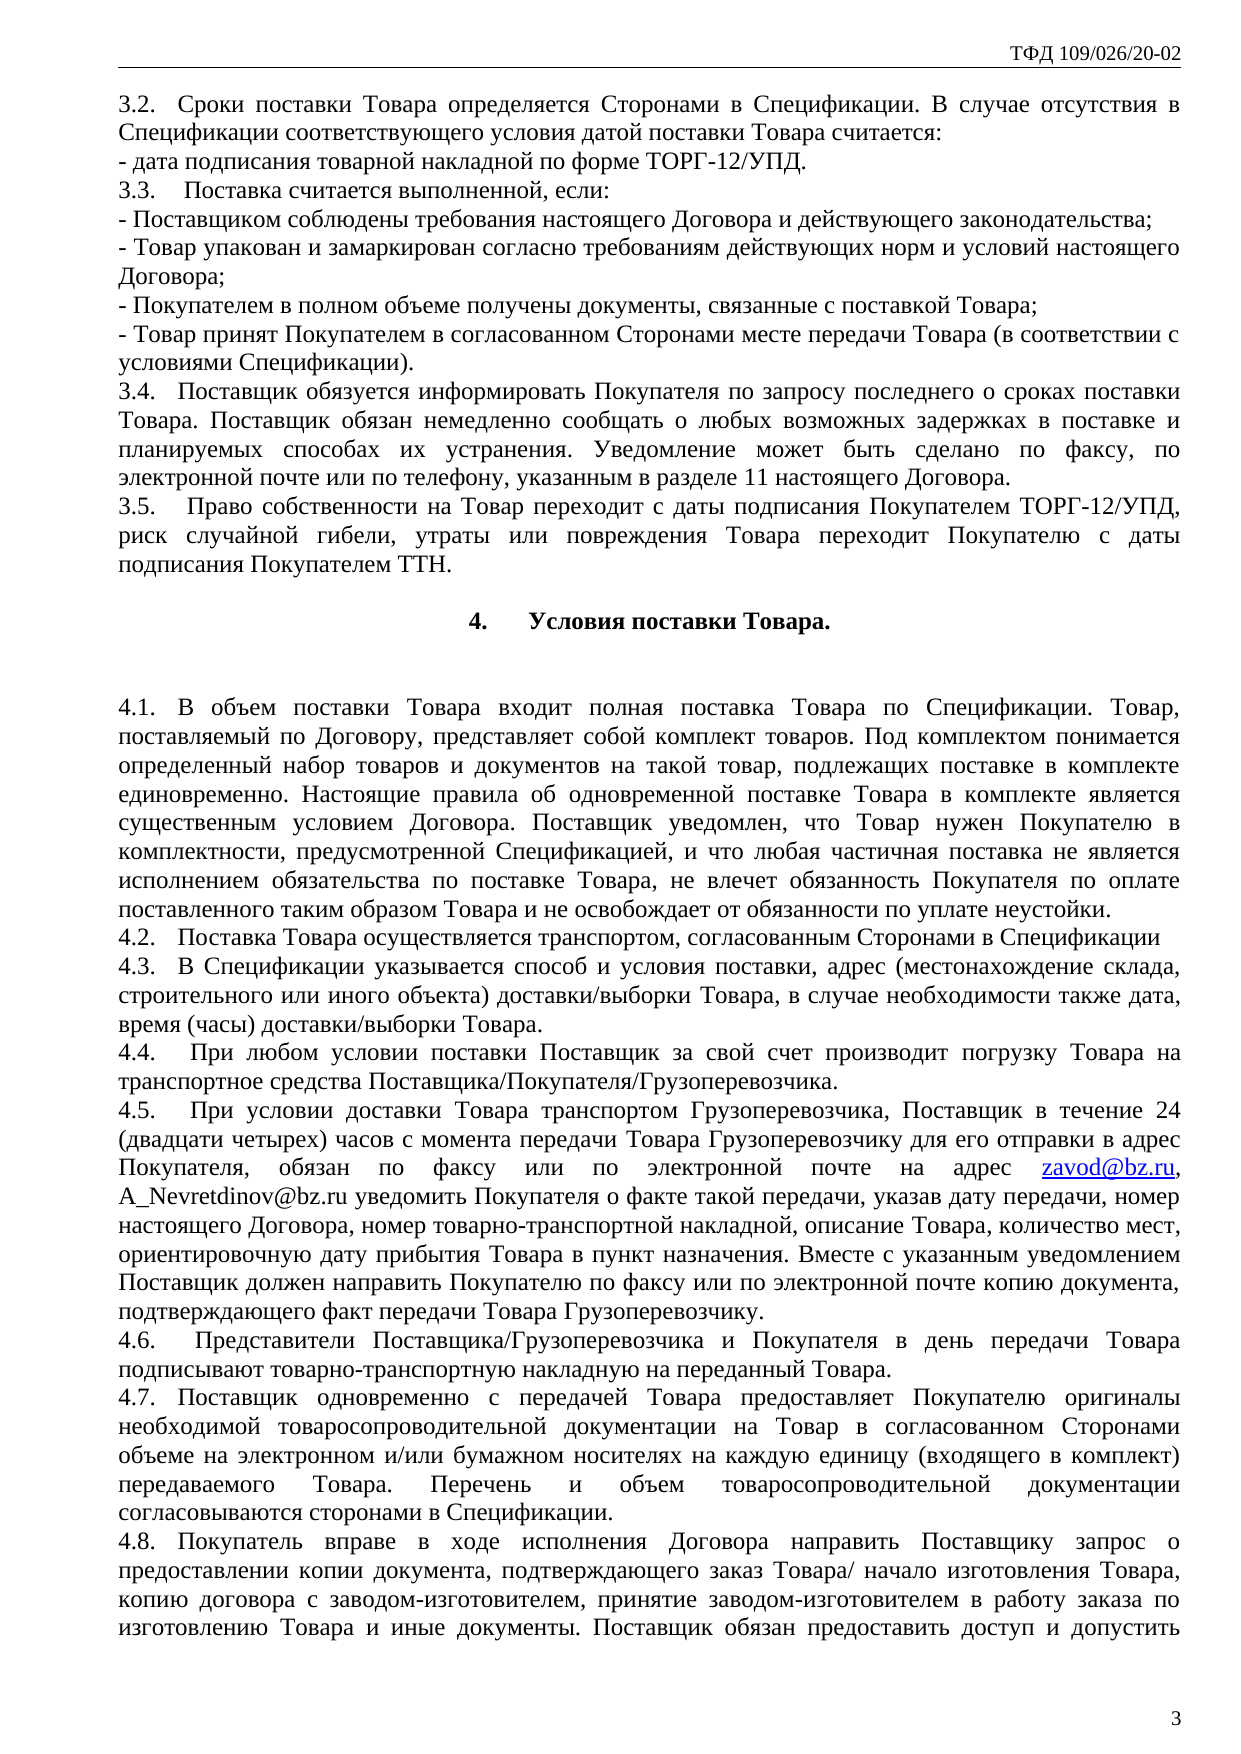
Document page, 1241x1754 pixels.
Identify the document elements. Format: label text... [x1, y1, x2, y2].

list Поставщик обязуется информировать Покупателя по запросу последнего о сроках поставки Товара. Поставщик обязан немедленно сообщать о любых возможных задержках в поставке и планируемых способах их устранения. Уведомление может быть сделано по факсу, по электронной почте или по телефону, указанным в разделе 11 настоящего Договора. [118, 376, 1181, 491]
text - Поставщиком соблюдены требования настоящего Договора и действующего законодательства; [118, 204, 1181, 232]
list Поставка Товара осуществляется транспортом, согласованным Сторонами в Спецификации [118, 922, 1181, 951]
list В объем поставки Товара входит полная поставка Товара по Спецификации. Товар, поставляемый по Договору, представляет собой комплект товаров. Под комплектом понимается определенный набор товаров и документов на такой товар, подлежащих поставке в комплекте единовременно. Настоящие правила об одновременной поставке Товара в комплекте является существенным условием Договора. Поставщик уведомлен, что Товар нужен Покупателю в комплектности, предусмотренной Спецификацией, и что любая частичная поставка не является исполнением обязательства по поставке Товара, не влечет обязанность Покупателя по оплате поставленного таким образом Товара и не освобождает от обязанности по уплате неустойки. [118, 692, 1181, 922]
list Представители Поставщика/Грузоперевозчика и Покупателя в день передачи Товара подписывают товарно-транспортную накладную на переданный Товара. [118, 1325, 1181, 1382]
list Поставка считается выполненной, если: [118, 175, 1181, 204]
text - дата подписания товарной накладной по форме ТОРГ-12/УПД. [118, 146, 1181, 175]
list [118, 1526, 1181, 1641]
text - Товар принят Покупателем в согласованном Сторонами месте передачи Товара (в соответствии с условиями Спецификации). [118, 319, 1181, 376]
list Условия поставки Товара. [118, 606, 1181, 635]
text - Покупателем в полном объеме получены документы, связанные с поставкой Товара; [118, 290, 1181, 319]
list В Спецификации указывается способ и условия поставки, адрес (местонахождение склада, строительного или иного объекта) доставки/выборки Товара, в случае необходимости также дата, время (часы) доставки/выборки Товара. [118, 951, 1181, 1037]
list Поставщик одновременно с передачей Товара предоставляет Покупателю оригиналы необходимой товаросопроводительной документации на Товар в согласованном Сторонами объеме на электронном и/или бумажном носителях на каждую единицу (входящего в комплект) передаваемого Товара. Перечень и объем товаросопроводительной документации согласовываются сторонами в Спецификации. [118, 1382, 1181, 1526]
list При условии доставки Товара транспортом Грузоперевозчика, Поставщик в течение 24 (двадцати четырех) часов с момента передачи Товара Грузоперевозчику для его отправки в адрес Покупателя, обязан по факсу или по электронной почте на адрес zavod@bz.ru, A_Nevretdinov@bz.ru уведомить Покупателя о факте такой передачи, указав дату передачи, номер настоящего Договора, номер товарно-транспортной накладной, описание Товара, количество мест, ориентировочную дату прибытия Товара в пункт назначения. Вместе с указанным уведомлением Поставщик должен направить Покупателю по факсу или по электронной почте копию документа, подтверждающего факт передачи Товара Грузоперевозчику. [118, 1095, 1181, 1325]
list Право собственности на Товар переходит с даты подписания Покупателем ТОРГ-12/УПД, риск случайной гибели, утраты или повреждения Товара переходит Покупателю с даты подписания Покупателем ТТН. [118, 491, 1181, 577]
text - Товар упакован и замаркирован согласно требованиям действующих норм и условий настоящего Договора; [118, 232, 1181, 290]
list Сроки поставки Товара определяется Сторонами в Спецификации. В случае отсутствия в Спецификации соответствующего условия датой поставки Товара считается: [118, 89, 1181, 146]
list При любом условии поставки Поставщик за свой счет производит погрузку Товара на транспортное средства Поставщика/Покупателя/Грузоперевозчика. [118, 1037, 1181, 1095]
